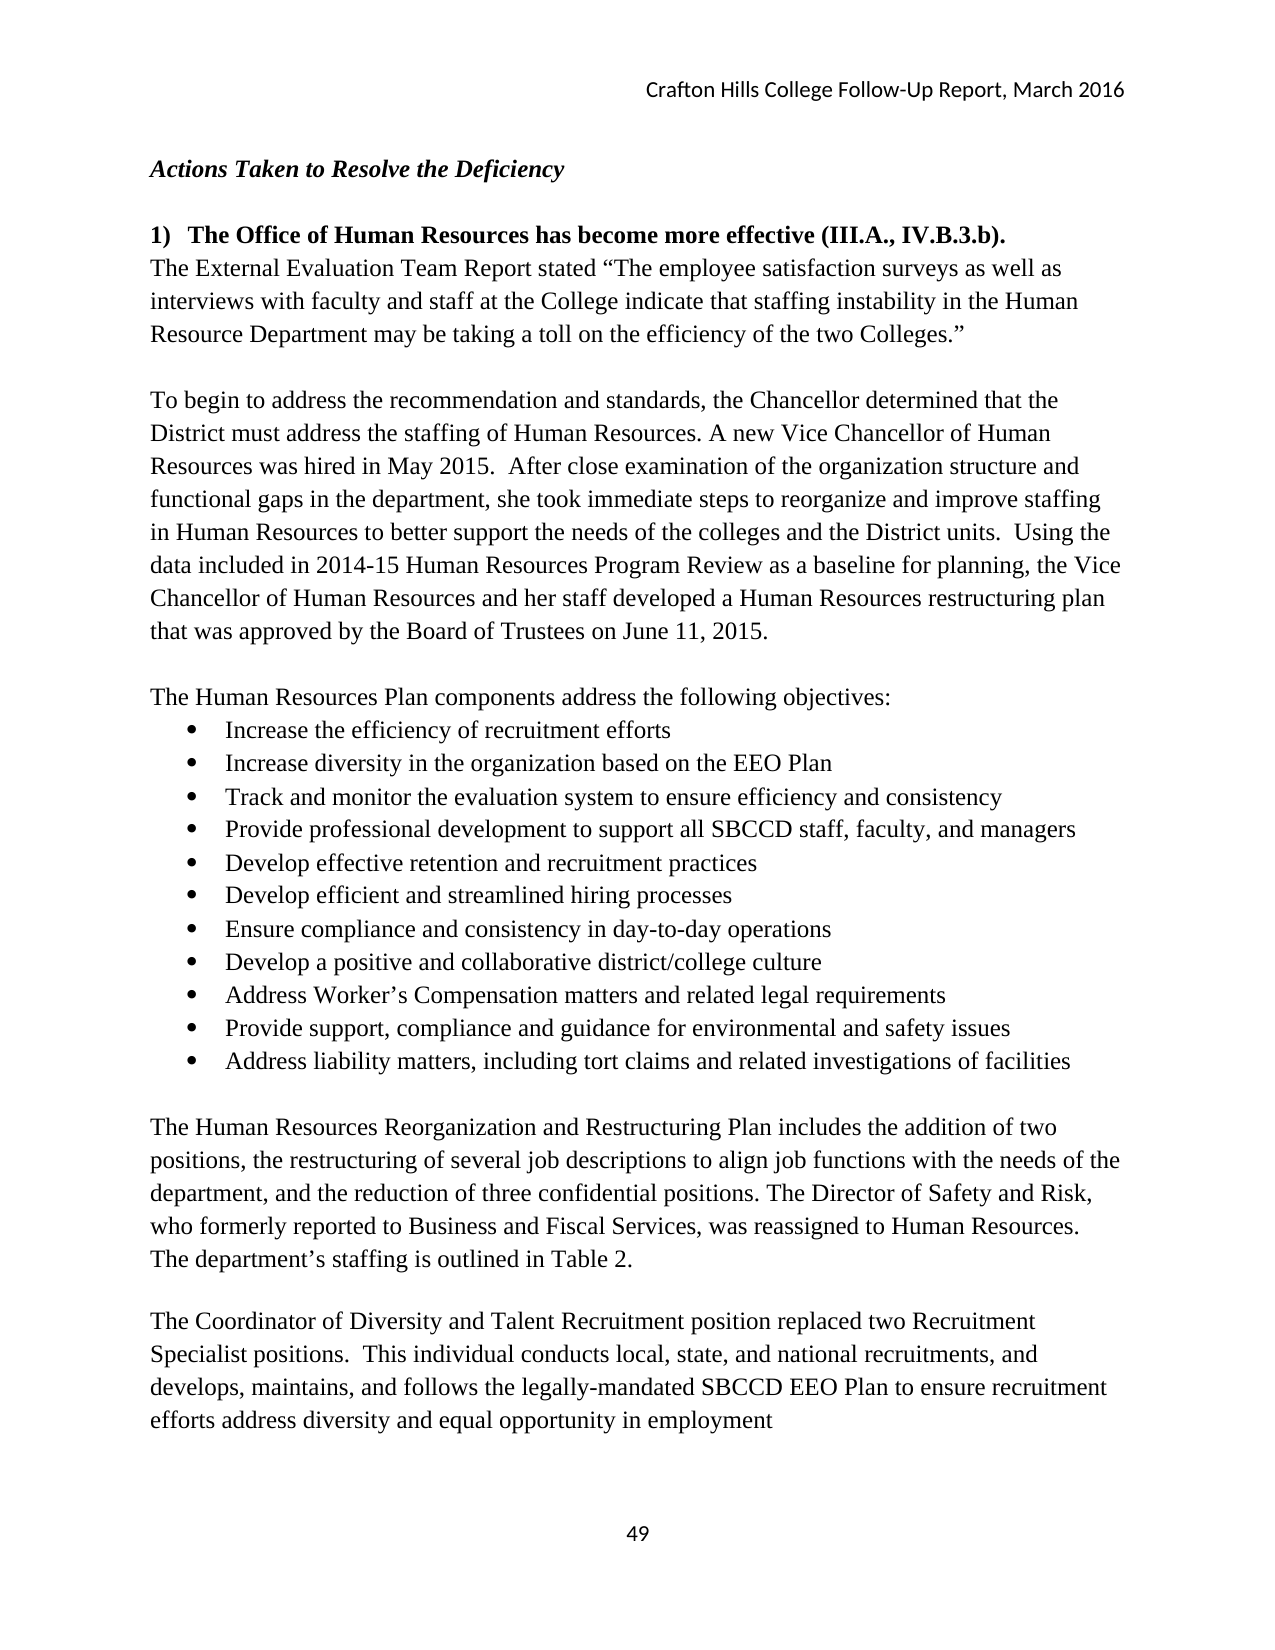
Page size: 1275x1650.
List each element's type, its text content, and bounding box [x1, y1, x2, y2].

list Address liability matters, including tort claims and related investigations of facilities [187, 1046, 1125, 1074]
list Develop efficient and streamlined hiring processes [187, 881, 1125, 909]
text The Human Resources Reorganization and Restructuring Plan includes the addition of two positions, the restructuring of several job descriptions to align job functions with the needs of the department, and the reduction of three confidential positions. The Director of Safety and Risk, who formerly reported to Business and Fiscal Services, was reassigned to Human Resources. The department’s staffing is outlined in Table 2. [150, 1112, 1125, 1273]
list Address Worker’s Compensation matters and related legal requirements [187, 980, 1125, 1008]
list Provide professional development to support all SBCCD staff, faculty, and managers [187, 814, 1125, 843]
subtitle Actions Taken to Resolve the Deficiency [150, 154, 1125, 183]
list Ensure compliance and consistency in day-to-day operations [187, 914, 1125, 942]
list Develop a positive and collaborative district/college culture [187, 947, 1125, 975]
list Increase the efficiency of recruitment efforts [187, 716, 1125, 744]
text The Human Resources Plan components address the following objectives: [150, 682, 1125, 711]
list Provide support, compliance and guidance for environmental and safety issues [187, 1013, 1125, 1041]
list The Office of Human Resources has become more effective (III.A., IV.B.3.b). [150, 220, 1125, 249]
text The Coordinator of Diversity and Talent Recruitment position replaced two Recruitment Specialist positions. This individual conducts local, state, and national recruitments, and develops, maintains, and follows the legally-mandated SBCCD EEO Plan to ensure recruitment efforts address diversity and equal opportunity in employment [150, 1306, 1125, 1434]
text To begin to address the recommendation and standards, the Chancellor determined that the District must address the staffing of Human Resources. A new Vice Chancellor of Human Resources was hired in May 2015. After close examination of the organization structure and functional gaps in the department, she took immediate steps to reorganize and improve staffing in Human Resources to better support the needs of the colleges and the District units. Using the data included in 2014-15 Human Resources Program Review as a baseline for planning, the Vice Chancellor of Human Resources and her staff developed a Human Resources restructuring plan that was approved by the Board of Trustees on June 11, 2015. [150, 385, 1125, 645]
list Track and monitor the evaluation system to ensure efficiency and consistency [187, 782, 1125, 810]
list Develop effective retention and recruitment practices [187, 848, 1125, 876]
list Increase diversity in the organization based on the EEO Plan [187, 748, 1125, 777]
text The External Evaluation Team Report stated “The employee satisfaction surveys as well as interviews with faculty and staff at the College indicate that staffing instability in the Human Resource Department may be taking a toll on the efficiency of the two Colleges.” [150, 253, 1125, 348]
